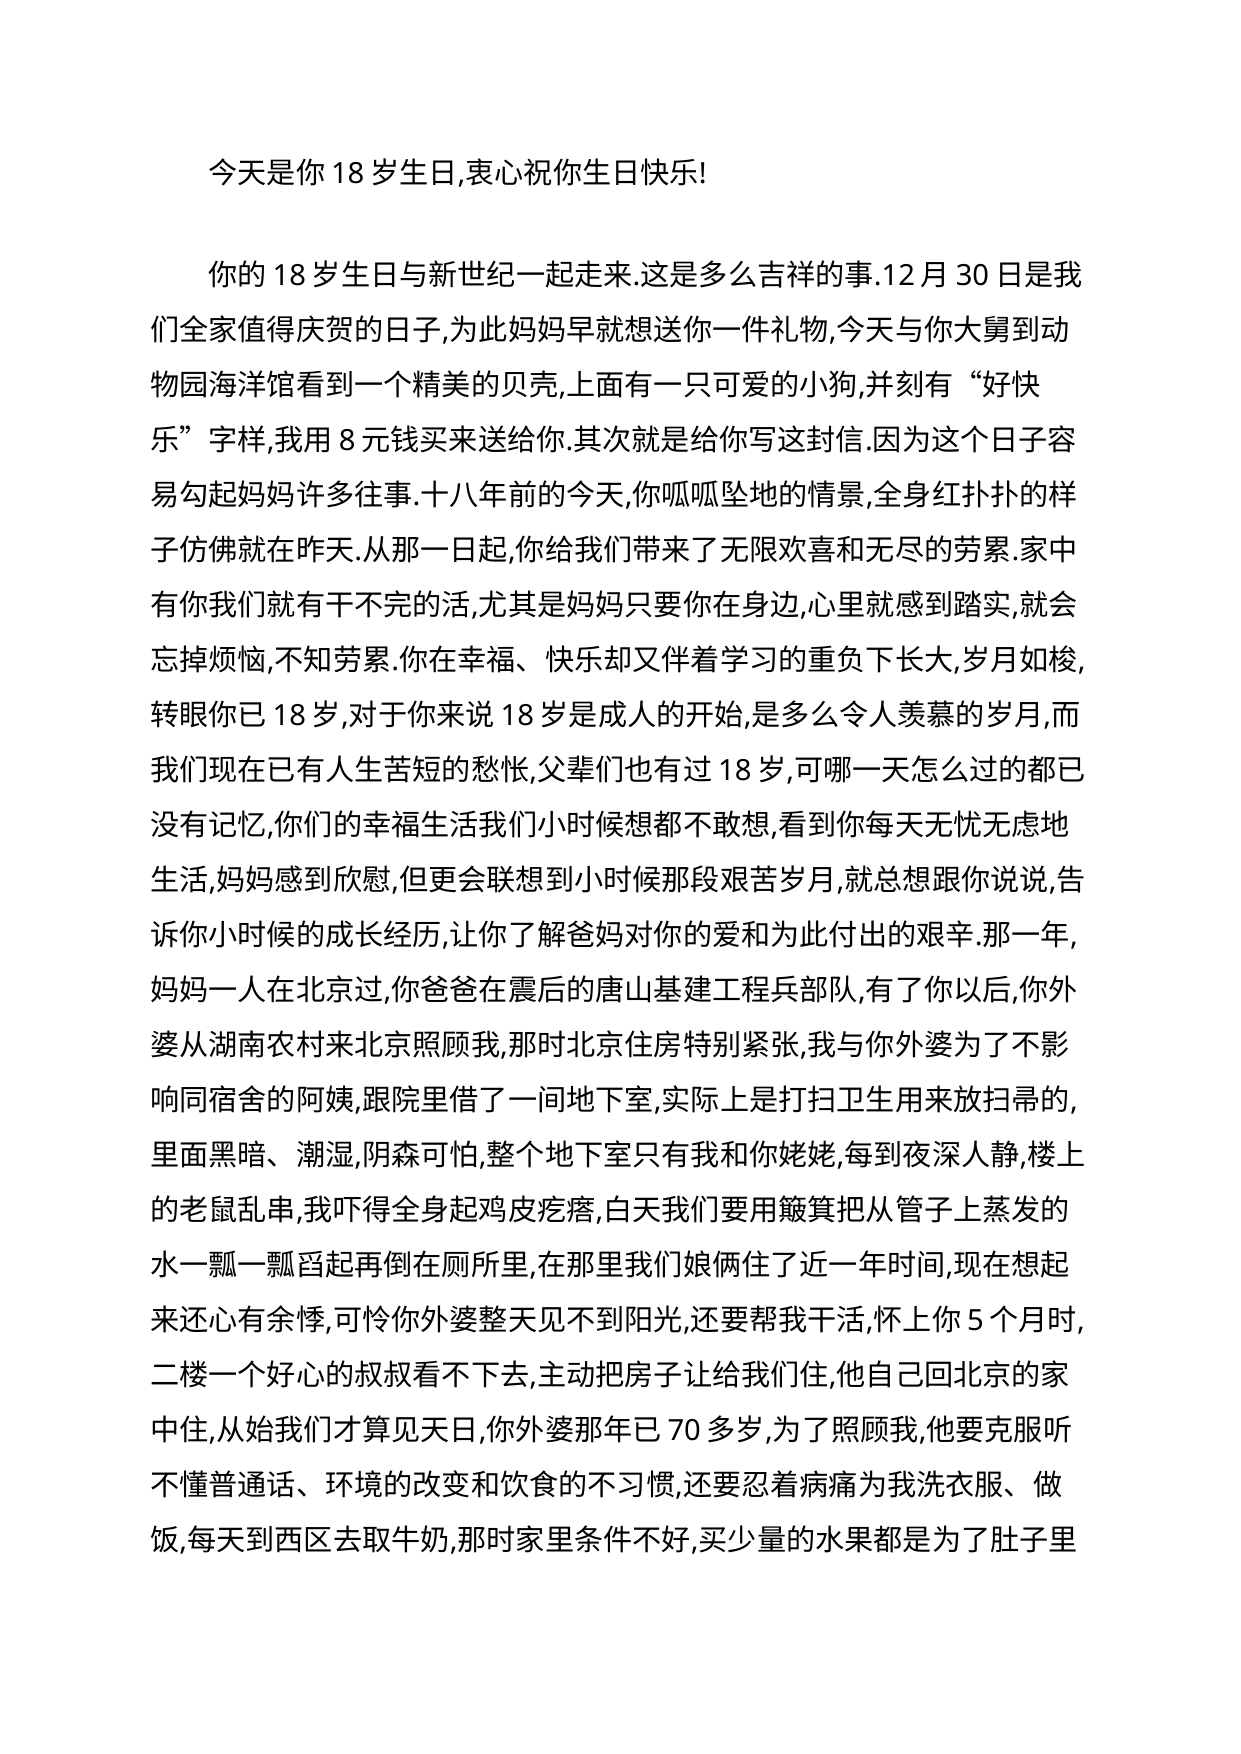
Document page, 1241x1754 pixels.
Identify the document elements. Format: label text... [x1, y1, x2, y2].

text 今天是你18岁生日,衷心祝你生日快乐! [150, 150, 1090, 192]
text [150, 252, 1090, 1559]
